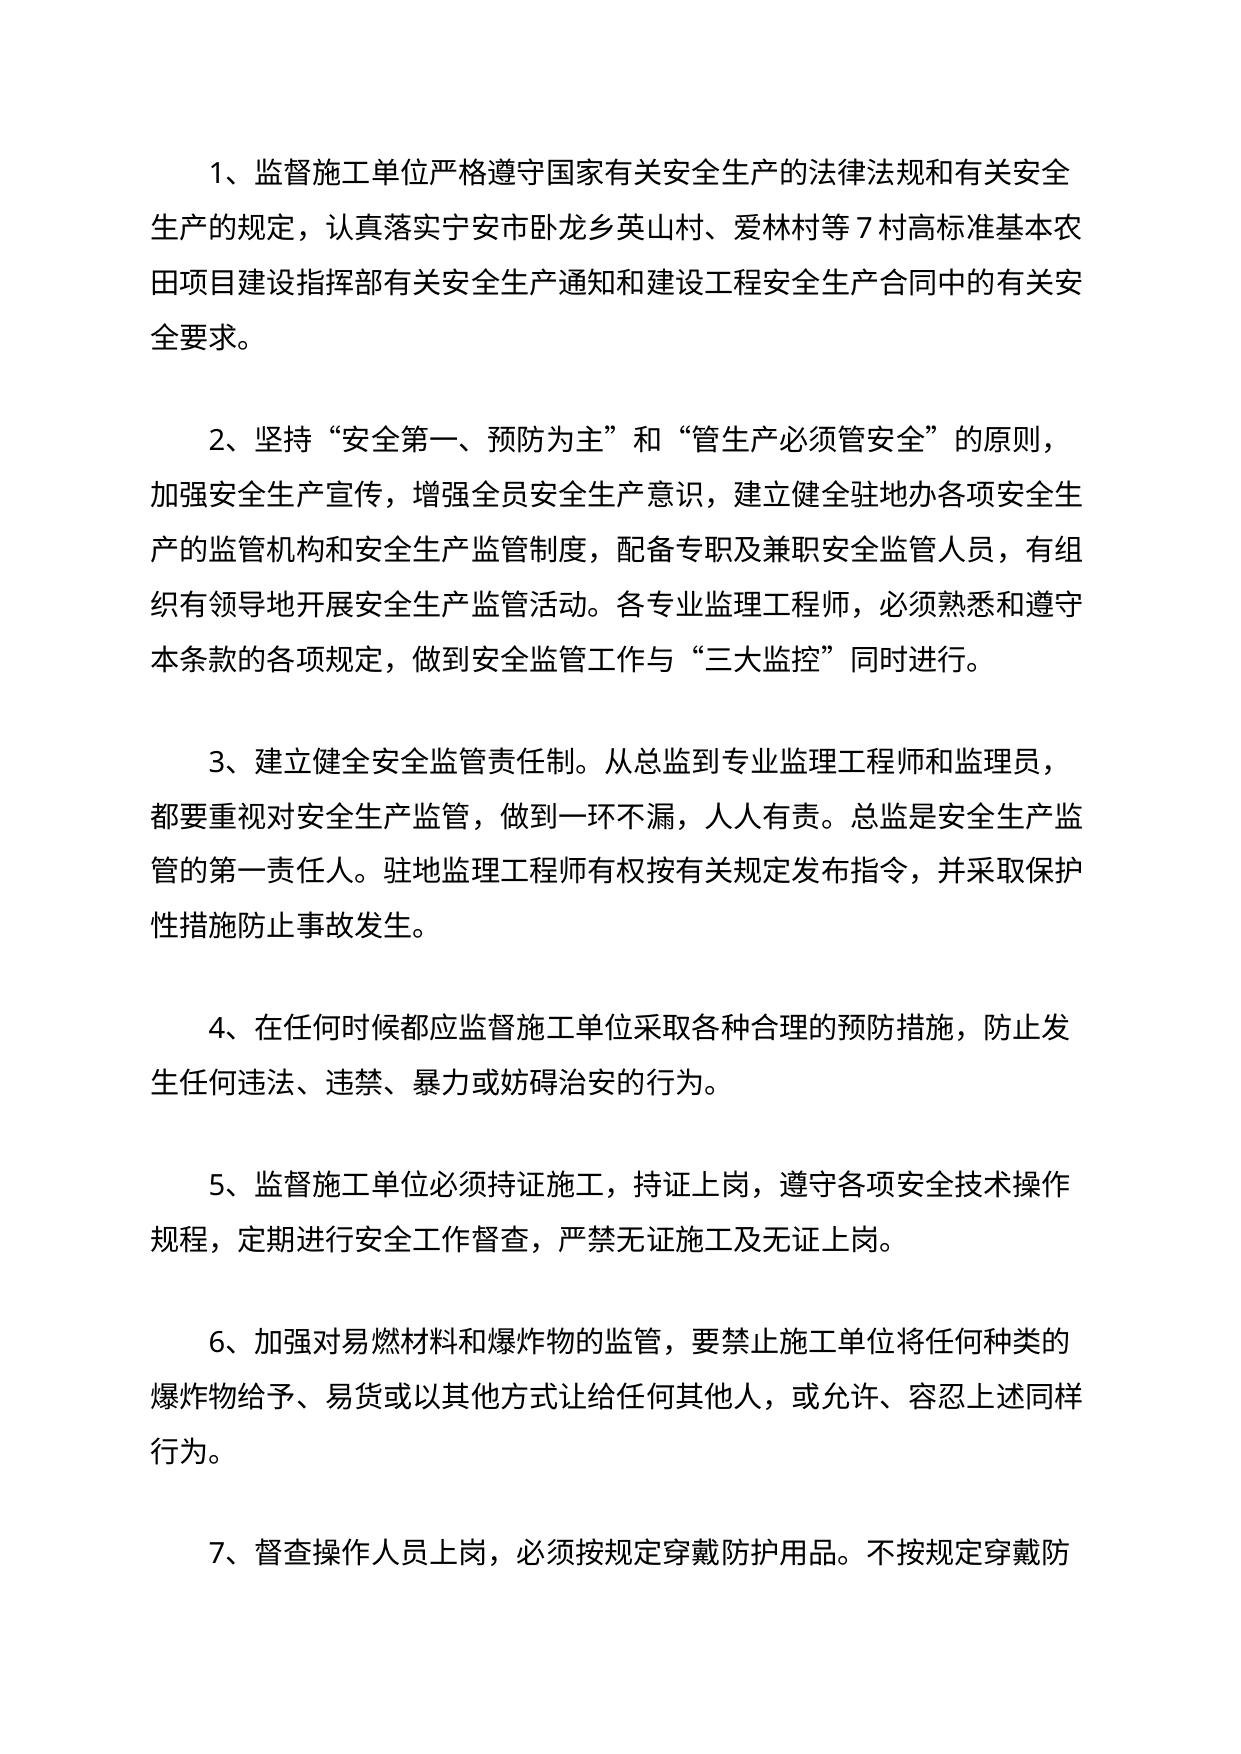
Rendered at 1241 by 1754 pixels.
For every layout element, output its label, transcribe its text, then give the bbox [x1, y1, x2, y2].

text 2、坚持“安全第一、预防为主”和“管生产必须管安全”的原则，加强安全生产宣传，增强全员安全生产意识，建立健全驻地办各项安全生产的监管机构和安全生产监管制度，配备专职及兼职安全监管人员，有组织有领导地开展安全生产监管活动。各专业监理工程师，必须熟悉和遵守本条款的各项规定，做到安全监管工作与“三大监控”同时进行。 [150, 417, 1090, 679]
text 5、监督施工单位必须持证施工，持证上岗，遵守各项安全技术操作规程，定期进行安全工作督查，严禁无证施工及无证上岗。 [150, 1161, 1090, 1259]
text 6、加强对易燃材料和爆炸物的监管，要禁止施工单位将任何种类的爆炸物给予、易货或以其他方式让给任何其他人，或允许、容忍上述同样行为。 [150, 1318, 1090, 1470]
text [150, 1530, 1090, 1572]
text 4、在任何时候都应监督施工单位采取各种合理的预防措施，防止发生任何违法、违禁、暴力或妨碍治安的行为。 [150, 1005, 1090, 1102]
text 3、建立健全安全监管责任制。从总监到专业监理工程师和监理员，都要重视对安全生产监管，做到一环不漏，人人有责。总监是安全生产监管的第一责任人。驻地监理工程师有权按有关规定发布指令，并采取保护性措施防止事故发生。 [150, 738, 1090, 945]
text 1、监督施工单位严格遵守国家有关安全生产的法律法规和有关安全生产的规定，认真落实宁安市卧龙乡英山村、爱林村等7村高标准基本农田项目建设指挥部有关安全生产通知和建设工程安全生产合同中的有关安全要求。 [150, 150, 1090, 357]
